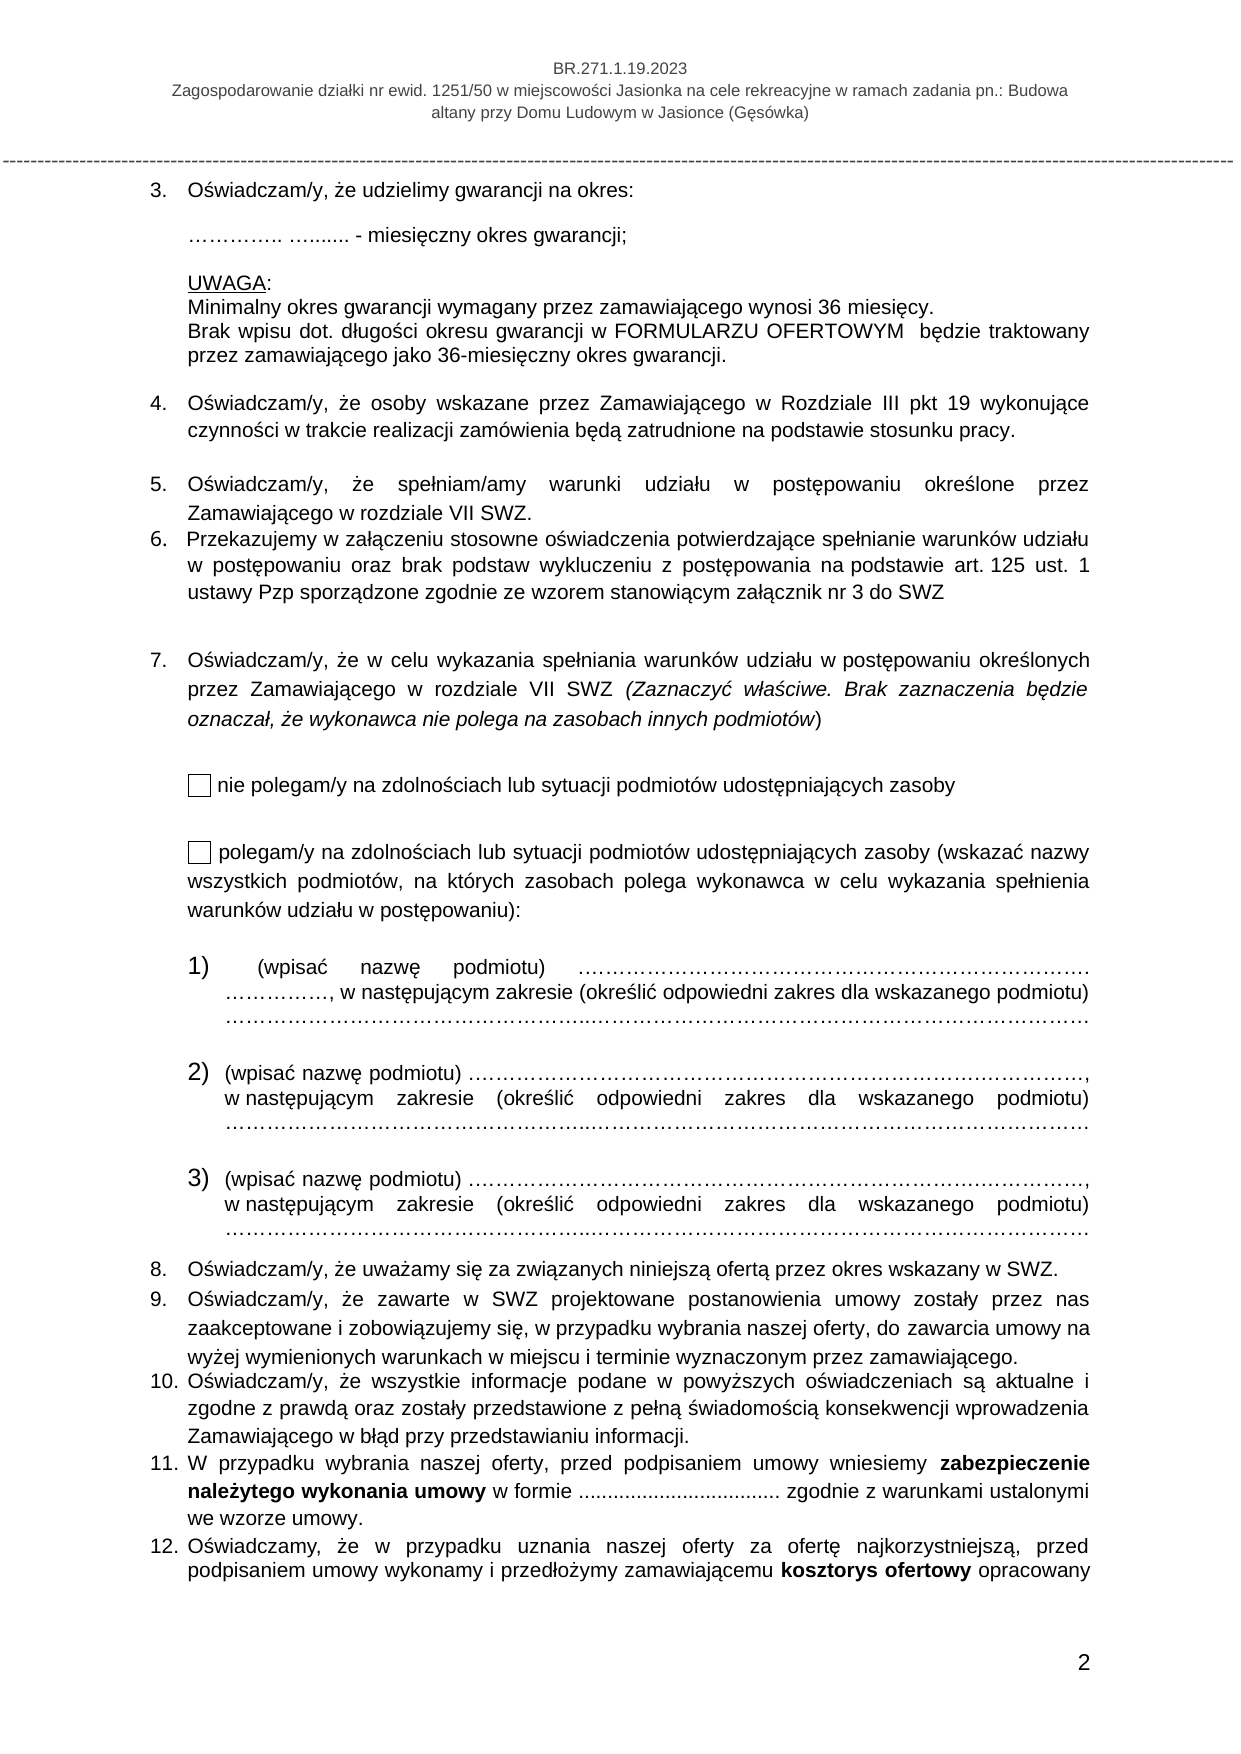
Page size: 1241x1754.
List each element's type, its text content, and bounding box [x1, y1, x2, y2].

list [150, 1534, 1090, 1582]
text UWAGA: [187, 271, 1090, 294]
list Oświadczam/y, że spełniam/amy warunki udziału w postępowaniu określone przez Zamawiającego w rozdziale VII SWZ. [150, 466, 1090, 524]
list Przekazujemy w załączeniu stosowne oświadczenia potwierdzające spełnianie warunków udziału w postępowaniu oraz brak podstaw wykluczeniu z postępowania na podstawie art. 125 ust. 1 ustawy Pzp sporządzone zgodnie ze wzorem stanowiącym załącznik nr 3 do SWZ [150, 524, 1090, 605]
list Oświadczam/y, że wszystkie informacje podane w powyższych oświadczeniach są aktualne i zgodne z prawdą oraz zostały przedstawione z pełną świadomością konsekwencji wprowadzenia Zamawiającego w błąd przy przedstawianiu informacji. [150, 1369, 1090, 1448]
text polegam/y na zdolnościach lub sytuacji podmiotów udostępniających zasoby (wskazać nazwy wszystkich podmiotów, na których zasobach polega wykonawca w celu wykazania spełnienia warunków udziału w postępowaniu): [187, 879, 1090, 922]
text nie polegam/y na zdolnościach lub sytuacji podmiotów udostępniających zasoby [187, 768, 1090, 797]
text ………….. …....... - miesięczny okres gwarancji; [187, 223, 1090, 247]
list Oświadczam/y, że zawarte w SWZ projektowane postanowienia umowy zostały przez nas zaakceptowane i zobowiązujemy się, w przypadku wybrania naszej oferty, do zawarcia umowy na wyżej wymienionych warunkach w miejscu i terminie wyznaczonym przez zamawiającego. [150, 1281, 1090, 1369]
text polegam/y na zdolnościach lub sytuacji podmiotów udostępniających zasoby (wskazać nazwy wszystkich podmiotów, na których zasobach polega wykonawca w celu wykazania spełnienia warunków udziału w postępowaniu): [187, 834, 1090, 877]
text Brak wpisu dot. długości okresu gwarancji w FORMULARZU OFERTOWYM będzie traktowany przez zamawiającego jako 36-miesięczny okres gwarancji. [187, 318, 1090, 366]
list Oświadczam/y, że w celu wykazania spełniania warunków udziału w postępowaniu określonych przez Zamawiającego w rozdziale VII SWZ (Zaznaczyć właściwe. Brak zaznaczenia będzie oznaczał, że wykonawca nie polega na zasobach innych podmiotów) [150, 643, 1090, 730]
list W przypadku wybrania naszej oferty, przed podpisaniem umowy wniesiemy zabezpieczenie należytego wykonania umowy w formie ................................... zgodnie z warunkami ustalonymi we wzorze umowy. [150, 1451, 1090, 1530]
list (wpisać nazwę podmiotu) .……………………………………………………………….……………, w następującym zakresie (określić odpowiedni zakres dla wskazanego podmiotu) ……………………………………………..……………………………………………………………… [187, 951, 1090, 1028]
list Oświadczam/y, że osoby wskazane przez Zamawiającego w Rozdziale III pkt 19 wykonujące czynności w trakcie realizacji zamówienia będą zatrudnione na podstawie stosunku pracy. [150, 390, 1090, 442]
list (wpisać nazwę podmiotu) .……………………………………………………………….……………, w następującym zakresie (określić odpowiedni zakres dla wskazanego podmiotu) ……………………………………………..……………………………………………………………… [187, 1163, 1090, 1239]
list Oświadczam/y, że uważamy się za związanych niniejszą ofertą przez okres wskazany w SWZ. [150, 1252, 1090, 1281]
list (wpisać nazwę podmiotu) .……………………………………………………………….……………, w następującym zakresie (określić odpowiedni zakres dla wskazanego podmiotu) ……………………………………………..……………………………………………………………… [187, 1057, 1090, 1134]
text Minimalny okres gwarancji wymagany przez zamawiającego wynosi 36 miesięcy. [187, 294, 1090, 318]
list Oświadczam/y, że udzielimy gwarancji na okres: [150, 178, 1090, 202]
